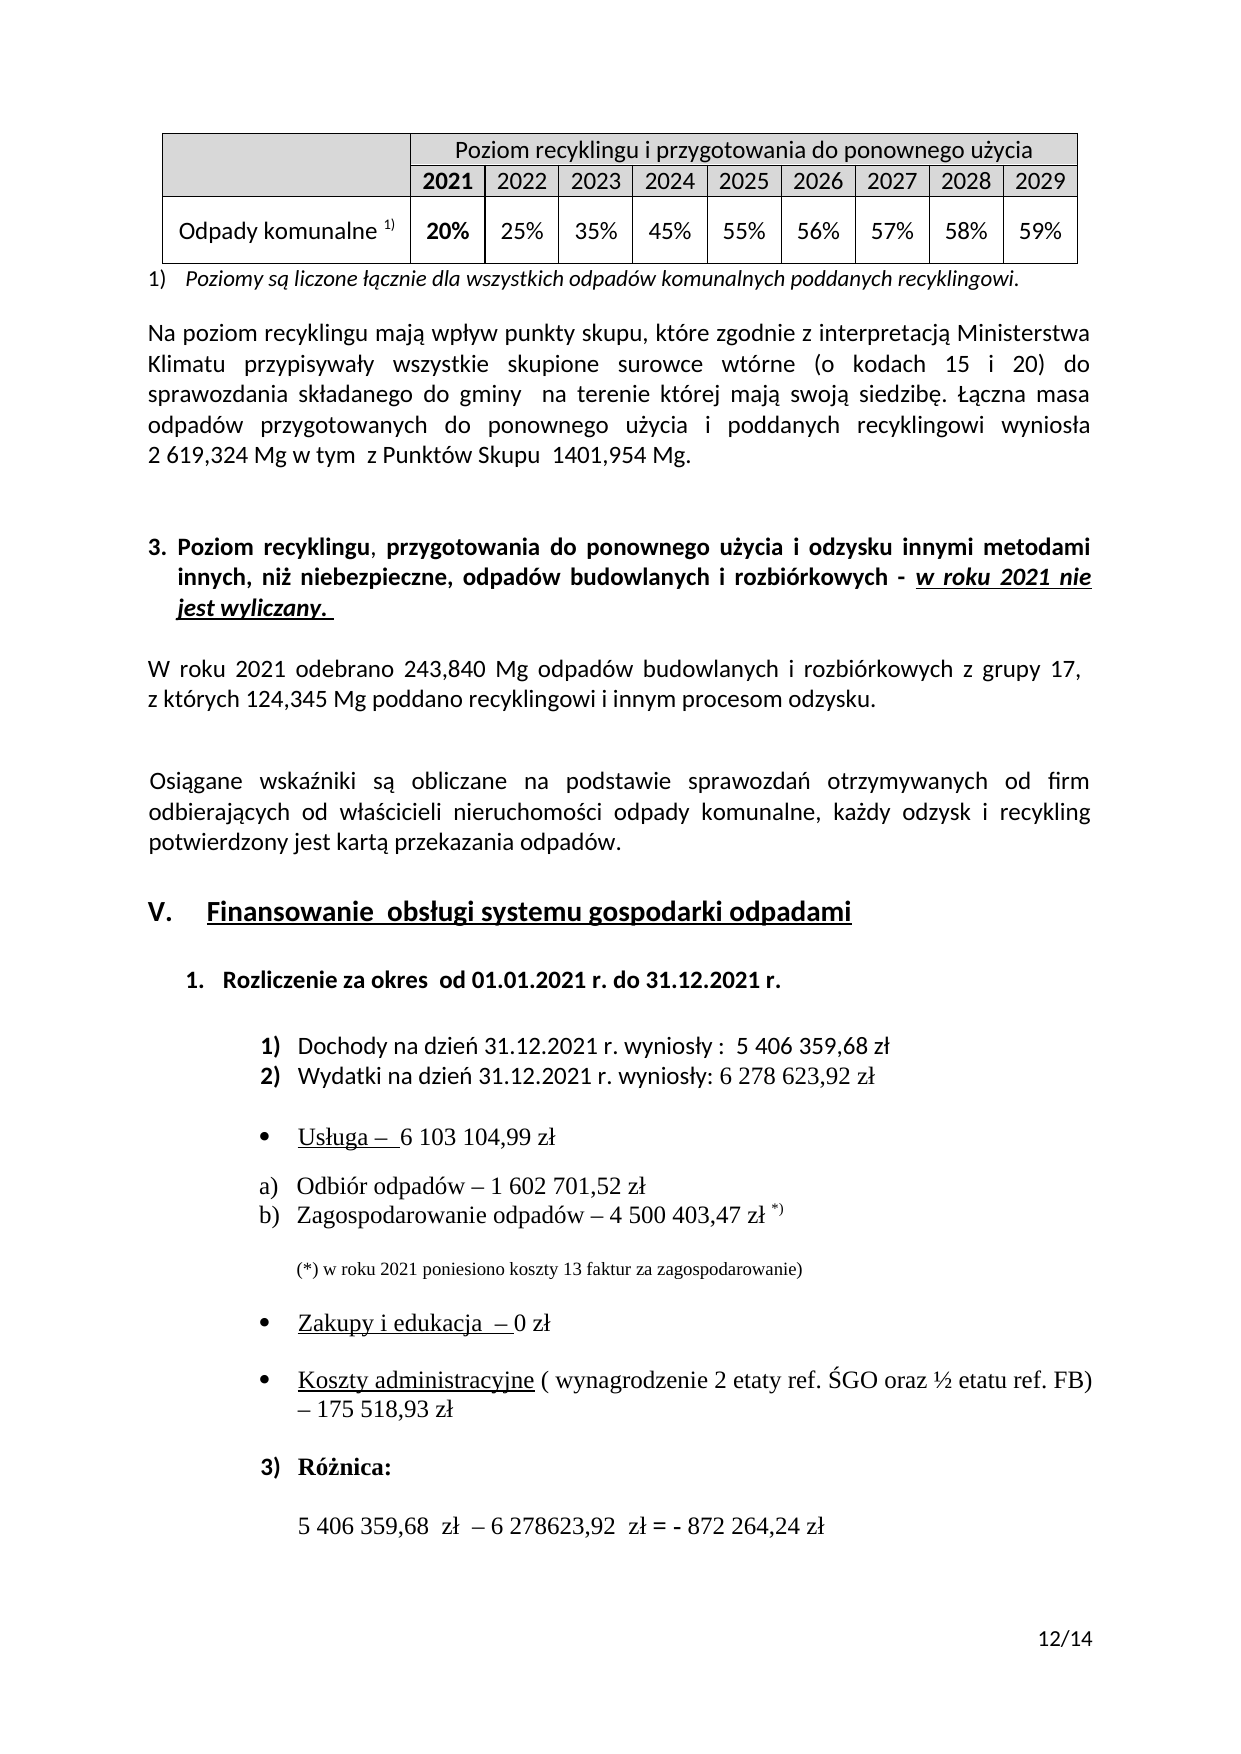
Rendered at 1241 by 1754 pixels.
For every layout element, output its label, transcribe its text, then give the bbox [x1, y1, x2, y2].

list Koszty administracyjne ( wynagrodzenie 2 etaty ref. ŚGO oraz ½ etatu ref. FB) – 175 518,93 zł [260, 1365, 1093, 1423]
list Wydatki na dzień 31.12.2021 r. wyniosły: 6 278 623,92 zł [260, 1061, 1093, 1091]
table_cell 58% [930, 197, 1003, 263]
list V. Finansowanie obsługi systemu gospodarki odpadami [148, 893, 1092, 928]
table_cell 56% [782, 197, 855, 263]
table_cell 2028 [930, 166, 1003, 196]
list Dochody na dzień 31.12.2021 r. wyniosły : 5 406 359,68 zł [260, 1030, 1093, 1061]
text 3. Poziom recyklingu, przygotowania do ponownego użycia i odzysku innymi metodami innych, niż niebezpieczne, odpadów budowlanych i rozbiórkowych - w roku 2021 nie jest wyliczany. [148, 531, 1091, 622]
table_cell 20% [411, 197, 484, 263]
list Rozliczenie za okres od 01.01.2021 r. do 31.12.2021 r. [185, 964, 1092, 994]
list Poziomy są liczone łącznie dla wszystkich odpadów komunalnych poddanych recyklingowi. [148, 264, 1093, 292]
table_cell 2023 [559, 166, 632, 196]
table_cell 57% [856, 197, 929, 263]
text Osiągane wskaźniki są obliczane na podstawie sprawozdań otrzymywanych od firm odbierających od właścicieli nieruchomości odpady komunalne, każdy odzysk i recykling potwierdzony jest kartą przekazania odpadów. [148, 765, 1091, 857]
list Zagospodarowanie odpadów – 4 500 403,47 zł *) [259, 1200, 1093, 1229]
text 5 406 359,68 zł – 6 278623,92 zł = - 872 264,24 zł [298, 1511, 1093, 1539]
table_cell 2027 [856, 166, 929, 196]
table_cell 2029 [1004, 166, 1077, 196]
table_header [163, 134, 410, 196]
list Różnica: [260, 1451, 1093, 1482]
table_cell 55% [708, 197, 781, 263]
table_cell 45% [633, 197, 707, 263]
table_cell 2024 [633, 166, 707, 196]
text (*) w roku 2021 poniesiono koszty 13 faktur za zagospodarowanie) [296, 1257, 1093, 1279]
table_cell 2021 [411, 166, 484, 196]
table_cell 2025 [708, 166, 781, 196]
list W roku 2021 odebrano 243,840 Mg odpadów budowlanych i rozbiórkowych z grupy 17, z których 124,345 Mg poddano recyklingowi i innym procesom odzysku. [148, 653, 1093, 714]
list Odbiór odpadów – 1 602 701,52 zł [259, 1171, 1093, 1200]
table_cell 25% [486, 197, 558, 263]
text Na poziom recyklingu mają wpływ punkty skupu, które zgodnie z interpretacją Ministerstwa Klimatu przypisywały wszystkie skupione surowce wtórne (o kodach 15 i 20) do sprawozdania składanego do gminy na terenie której mają swoją siedzibę. Łączna masa odpadów przygotowanych do ponownego użycia i poddanych recyklingowi wyniosła 2 619,324 Mg w tym z Punktów Skupu 1401,954 Mg. [148, 317, 1091, 470]
table_header Poziom recyklingu i przygotowania do ponownego użycia [411, 134, 1077, 164]
table_cell 35% [559, 197, 632, 263]
list Usługa – 6 103 104,99 zł [260, 1122, 1092, 1150]
list Zakupy i edukacja – 0 zł [260, 1308, 1093, 1336]
table_cell 2026 [782, 166, 855, 196]
table_cell 2022 [486, 166, 558, 196]
table_cell 59% [1004, 197, 1077, 263]
table_cell Odpady komunalne 1) [163, 197, 410, 263]
